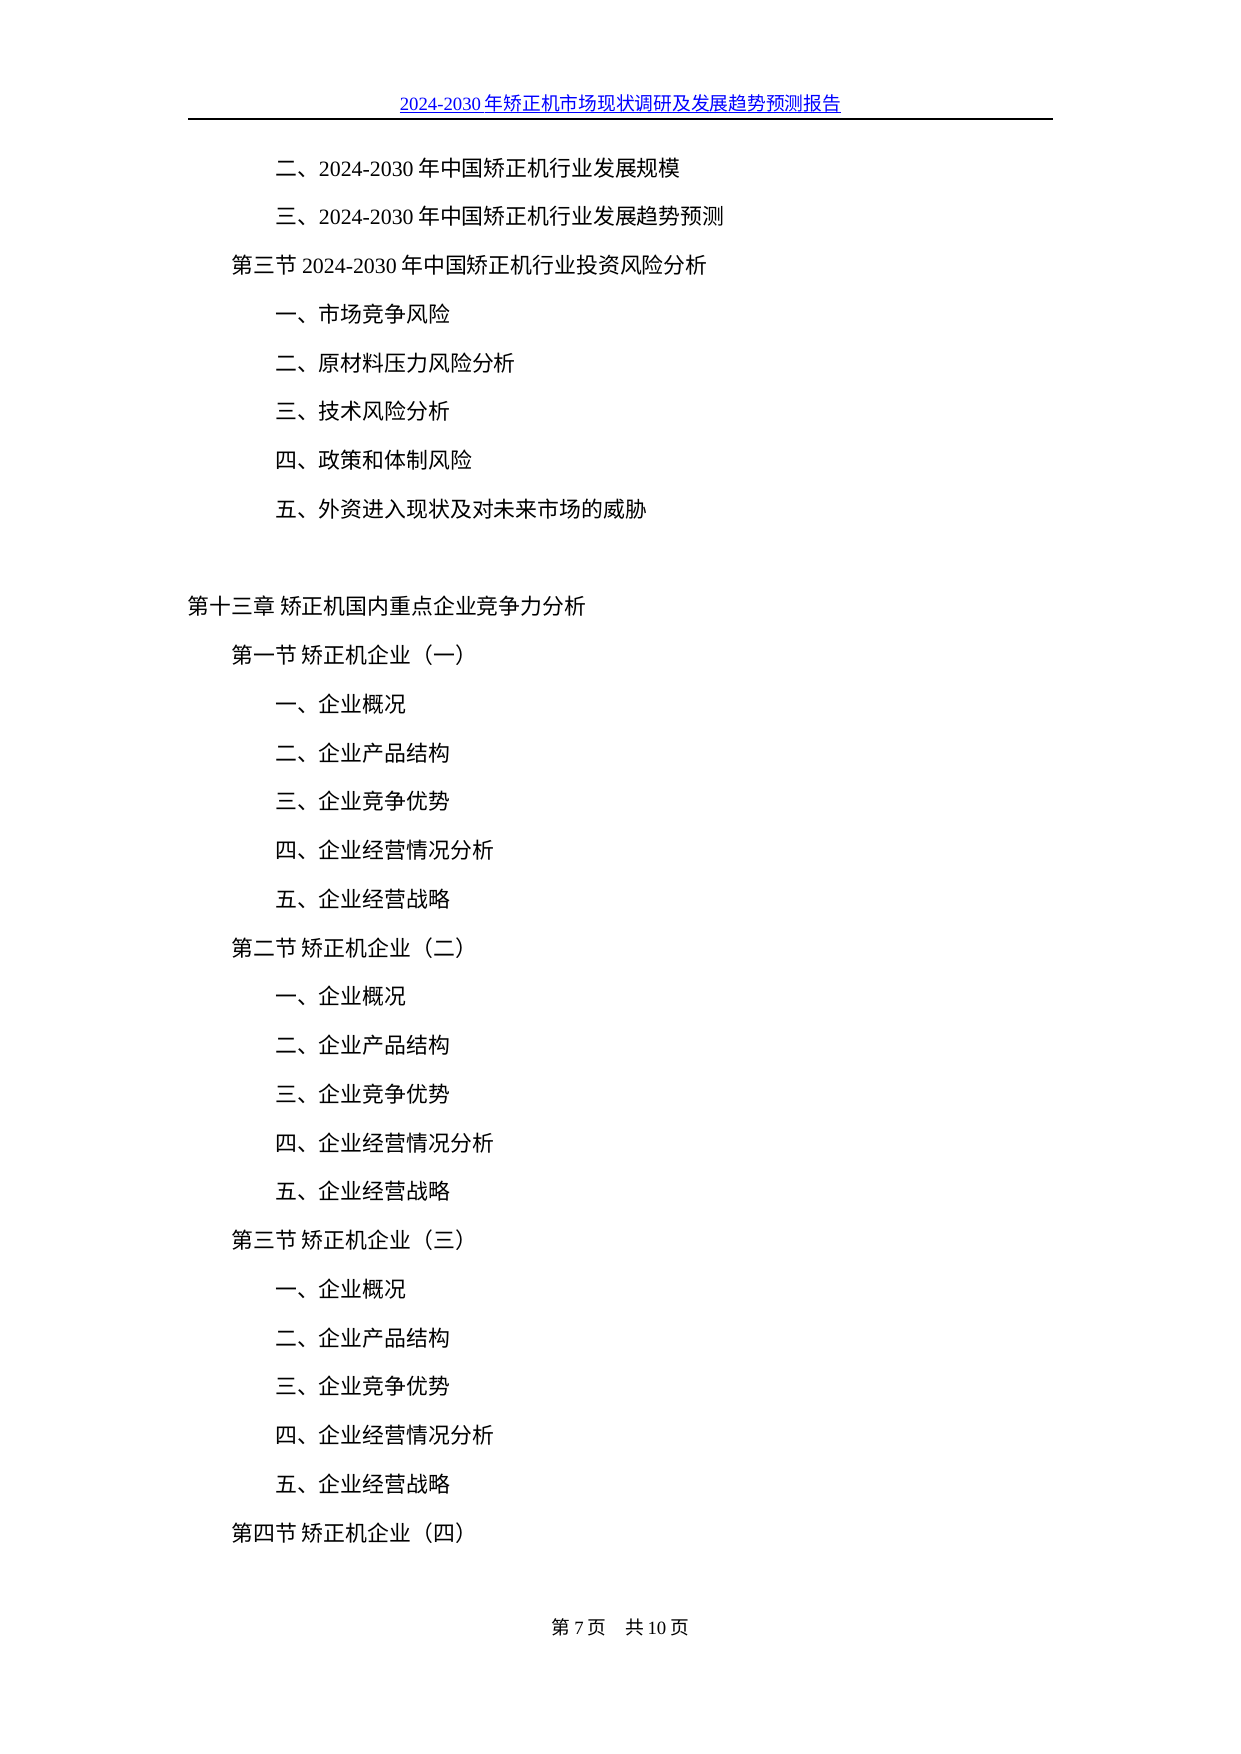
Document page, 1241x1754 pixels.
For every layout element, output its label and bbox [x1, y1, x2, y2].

text [187, 150, 1053, 1548]
